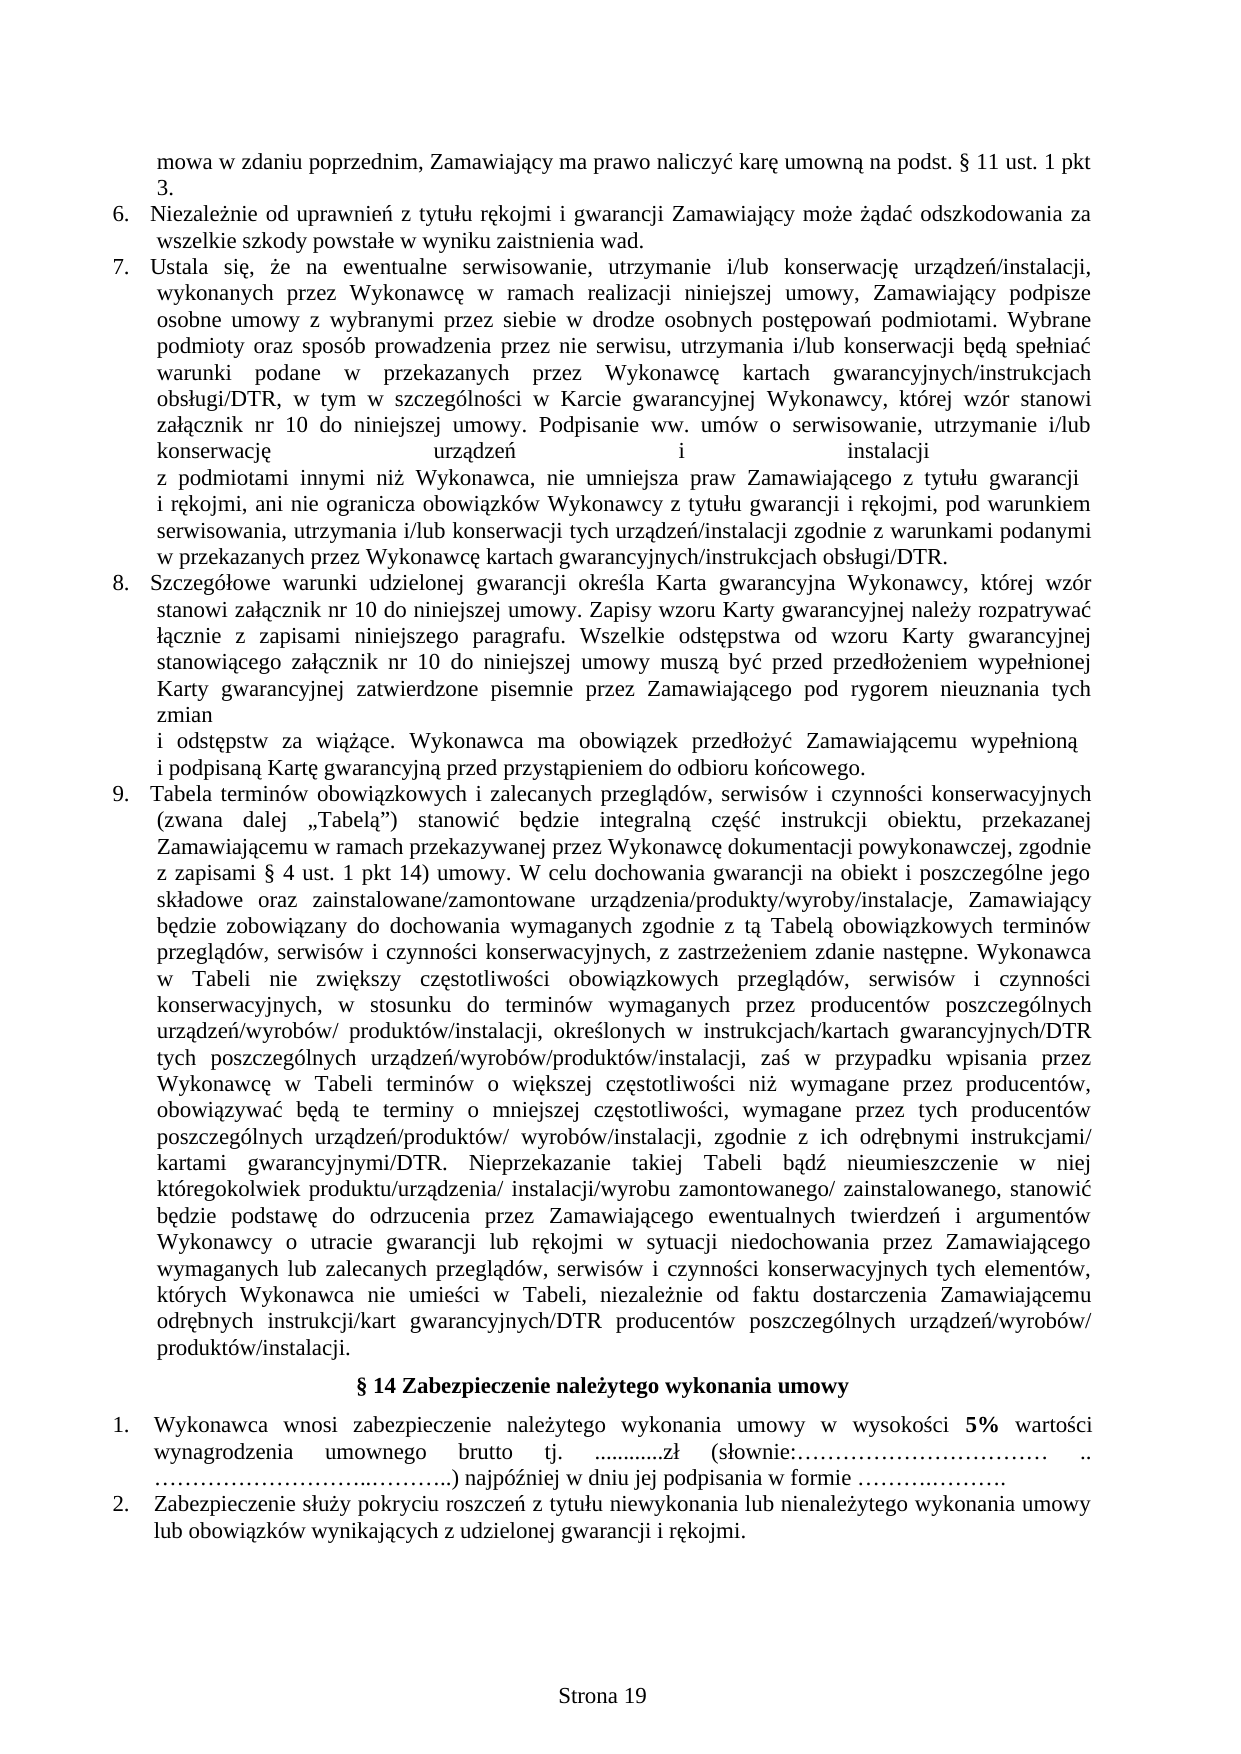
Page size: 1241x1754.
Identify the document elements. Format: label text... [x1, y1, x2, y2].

list Ustala się, że na ewentualne serwisowanie, utrzymanie i/lub konserwację urządzeń/instalacji, wykonanych przez Wykonawcę w ramach realizacji niniejszej umowy, Zamawiający podpisze osobne umowy z wybranymi przez siebie w drodze osobnych postępowań podmiotami. Wybrane podmioty oraz sposób prowadzenia przez nie serwisu, utrzymania i/lub konserwacji będą spełniać warunki podane w przekazanych przez Wykonawcę kartach gwarancyjnych/instrukcjach obsługi/DTR, w tym w szczególności w Karcie gwarancyjnej Wykonawcy, której wzór stanowi załącznik nr 10 do niniejszej umowy. Podpisanie ww. umów o serwisowanie, utrzymanie i/lub konserwację urządzeń i instalacji z podmiotami innymi niż Wykonawca, nie umniejsza praw Zamawiającego z tytułu gwarancji i rękojmi, ani nie ogranicza obowiązków Wykonawcy z tytułu gwarancji i rękojmi, pod warunkiem serwisowania, utrzymania i/lub konserwacji tych urządzeń/instalacji zgodnie z warunkami podanymi w przekazanych przez Wykonawcę kartach gwarancyjnych/instrukcjach obsługi/DTR. [112, 253, 1093, 569]
list Wykonawca wnosi zabezpieczenie należytego wykonania umowy w wysokości 5% wartości wynagrodzenia umownego brutto tj. ............zł (słownie:…………………………… ..………………………..………..) najpóźniej w dniu jej podpisania w formie ……….………. [112, 1411, 1093, 1490]
text § 14 Zabezpieczenie należytego wykonania umowy [112, 1372, 1093, 1399]
list Szczegółowe warunki udzielonej gwarancji określa Karta gwarancyjna Wykonawcy, której wzór stanowi załącznik nr 10 do niniejszej umowy. Zapisy wzoru Karty gwarancyjnej należy rozpatrywać łącznie z zapisami niniejszego paragrafu. Wszelkie odstępstwa od wzoru Karty gwarancyjnej stanowiącego załącznik nr 10 do niniejszej umowy muszą być przed przedłożeniem wypełnionej Karty gwarancyjnej zatwierdzone pisemnie przez Zamawiającego pod rygorem nieuznania tych zmian i odstępstw za wiążące. Wykonawca ma obowiązek przedłożyć Zamawiającemu wypełnioną i podpisaną Kartę gwarancyjną przed przystąpieniem do odbioru końcowego. [112, 569, 1093, 780]
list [112, 148, 1093, 200]
list Zabezpieczenie służy pokryciu roszczeń z tytułu niewykonania lub nienależytego wykonania umowy lub obowiązków wynikających z udzielonej gwarancji i rękojmi. [112, 1490, 1093, 1543]
list Niezależnie od uprawnień z tytułu rękojmi i gwarancji Zamawiający może żądać odszkodowania za wszelkie szkody powstałe w wyniku zaistnienia wad. [112, 200, 1093, 253]
list Tabela terminów obowiązkowych i zalecanych przeglądów, serwisów i czynności konserwacyjnych (zwana dalej „Tabelą”) stanowić będzie integralną część instrukcji obiektu, przekazanej Zamawiającemu w ramach przekazywanej przez Wykonawcę dokumentacji powykonawczej, zgodnie z zapisami § 4 ust. 1 pkt 14) umowy. W celu dochowania gwarancji na obiekt i poszczególne jego składowe oraz zainstalowane/zamontowane urządzenia/produkty/wyroby/instalacje, Zamawiający będzie zobowiązany do dochowania wymaganych zgodnie z tą Tabelą obowiązkowych terminów przeglądów, serwisów i czynności konserwacyjnych, z zastrzeżeniem zdanie następne. Wykonawca w Tabeli nie zwiększy częstotliwości obowiązkowych przeglądów, serwisów i czynności konserwacyjnych, w stosunku do terminów wymaganych przez producentów poszczególnych urządzeń/wyrobów/ produktów/instalacji, określonych w instrukcjach/kartach gwarancyjnych/DTR tych poszczególnych urządzeń/wyrobów/produktów/instalacji, zaś w przypadku wpisania przez Wykonawcę w Tabeli terminów o większej częstotliwości niż wymagane przez producentów, obowiązywać będą te terminy o mniejszej częstotliwości, wymagane przez tych producentów poszczególnych urządzeń/produktów/ wyrobów/instalacji, zgodnie z ich odrębnymi instrukcjami/ kartami gwarancyjnymi/DTR. Nieprzekazanie takiej Tabeli bądź nieumieszczenie w niej któregokolwiek produktu/urządzenia/ instalacji/wyrobu zamontowanego/ zainstalowanego, stanowić będzie podstawę do odrzucenia przez Zamawiającego ewentualnych twierdzeń i argumentów Wykonawcy o utracie gwarancji lub rękojmi w sytuacji niedochowania przez Zamawiającego wymaganych lub zalecanych przeglądów, serwisów i czynności konserwacyjnych tych elementów, których Wykonawca nie umieści w Tabeli, niezależnie od faktu dostarczenia Zamawiającemu odrębnych instrukcji/kart gwarancyjnych/DTR producentów poszczególnych urządzeń/wyrobów/ produktów/instalacji. [112, 780, 1093, 1360]
